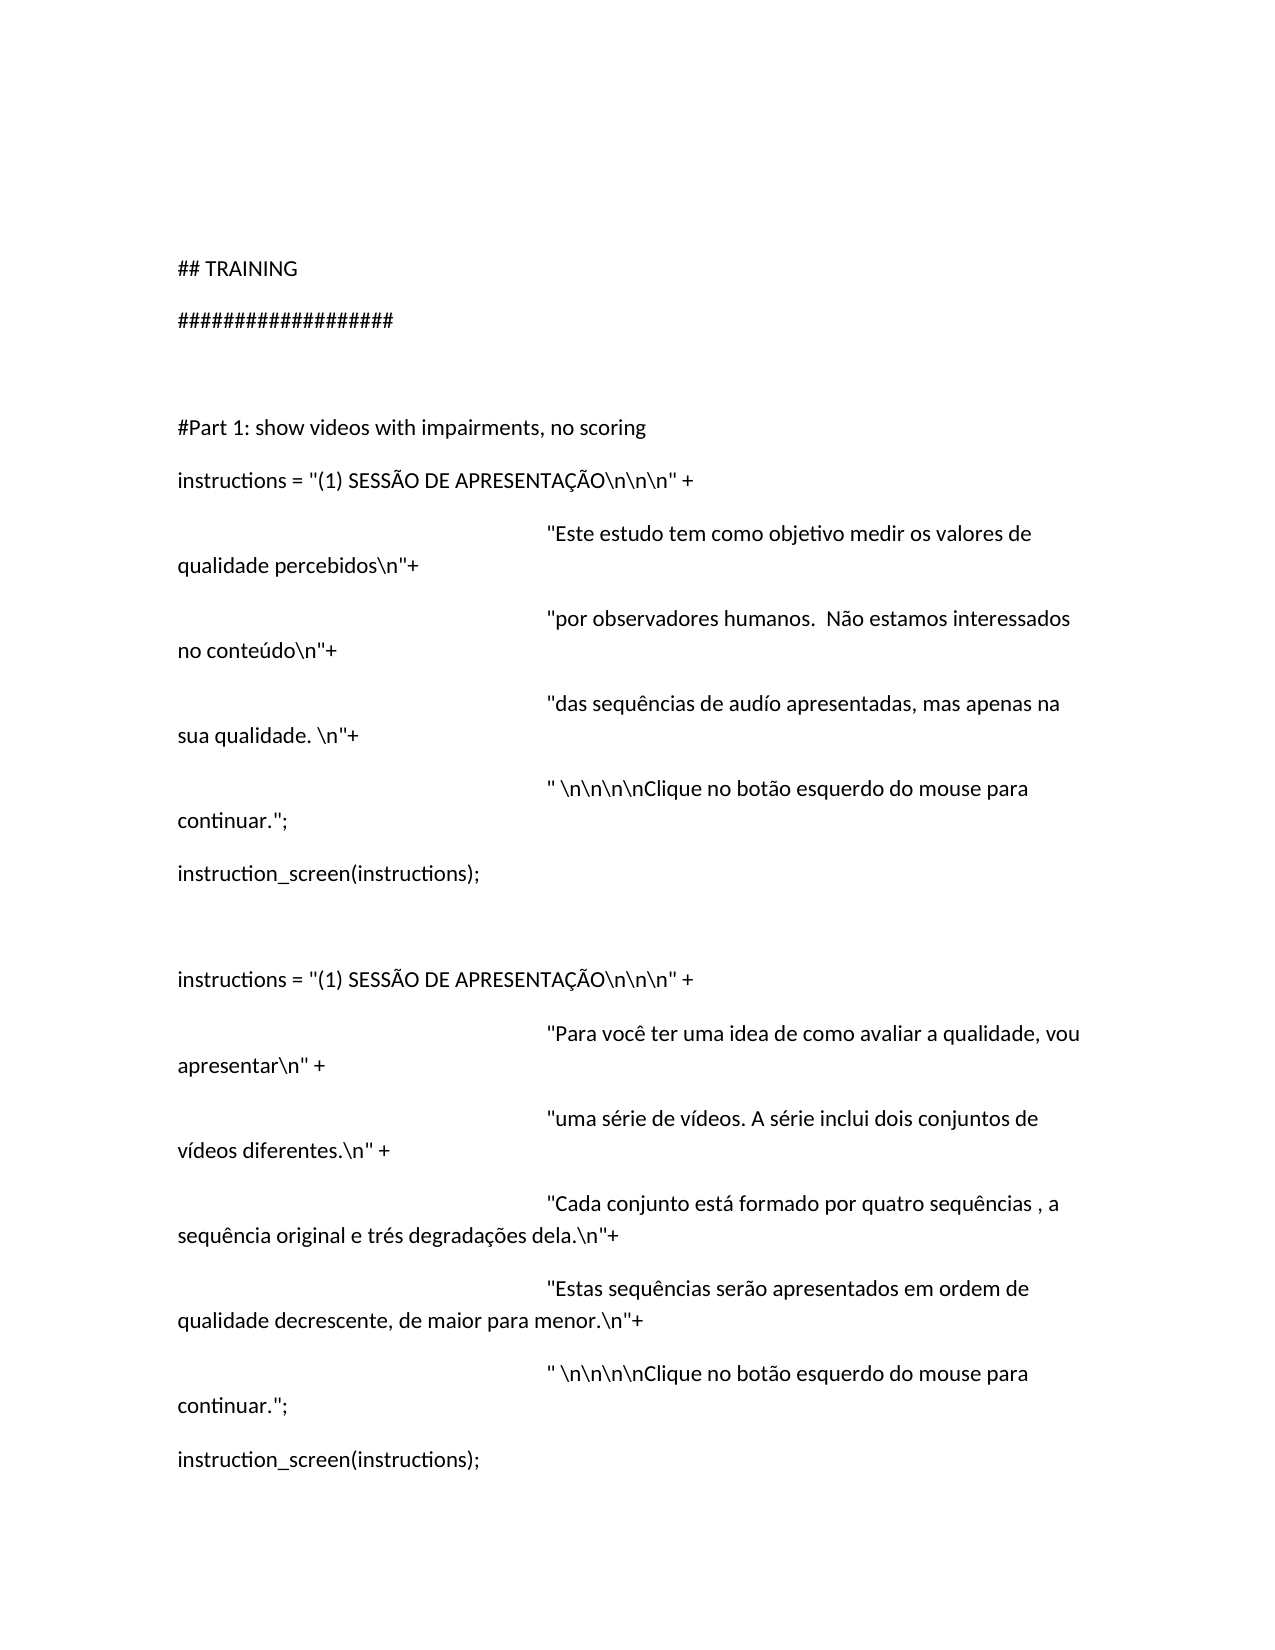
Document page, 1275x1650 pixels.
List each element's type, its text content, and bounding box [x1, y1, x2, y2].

text "uma série de vídeos. A série inclui dois conjuntos de vídeos diferentes.\n" + [177, 1104, 1098, 1164]
text ## TRAINING [177, 254, 1098, 282]
text "das sequências de audío apresentadas, mas apenas na sua qualidade. \n"+ [177, 689, 1098, 749]
text "Cada conjunto está formado por quatro sequências , a sequência original e trés degradações dela.\n"+ [177, 1189, 1098, 1249]
text instruction_screen(instructions); [177, 1445, 1098, 1473]
text #Part 1: show videos with impairments, no scoring [177, 413, 1098, 441]
text "Estas sequências serão apresentados em ordem de qualidade decrescente, de maior para menor.\n"+ [177, 1274, 1098, 1334]
text "Este estudo tem como objetivo medir os valores de qualidade percebidos\n"+ [177, 519, 1098, 579]
text instruction_screen(instructions); [177, 859, 1098, 888]
text "Para você ter uma idea de como avaliar a qualidade, vou apresentar\n" + [177, 1019, 1098, 1079]
text " \n\n\n\nClique no botão esquerdo do mouse para continuar."; [177, 1359, 1098, 1420]
text " \n\n\n\nClique no botão esquerdo do mouse para continuar."; [177, 774, 1098, 834]
text "por observadores humanos. Não estamos interessados no conteúdo\n"+ [177, 604, 1098, 664]
text instructions = "(1) SESSÃO DE APRESENTAÇÃO\n\n\n" + [177, 966, 1098, 994]
text instructions = "(1) SESSÃO DE APRESENTAÇÃO\n\n\n" + [177, 466, 1098, 494]
text ################### [177, 307, 1098, 335]
